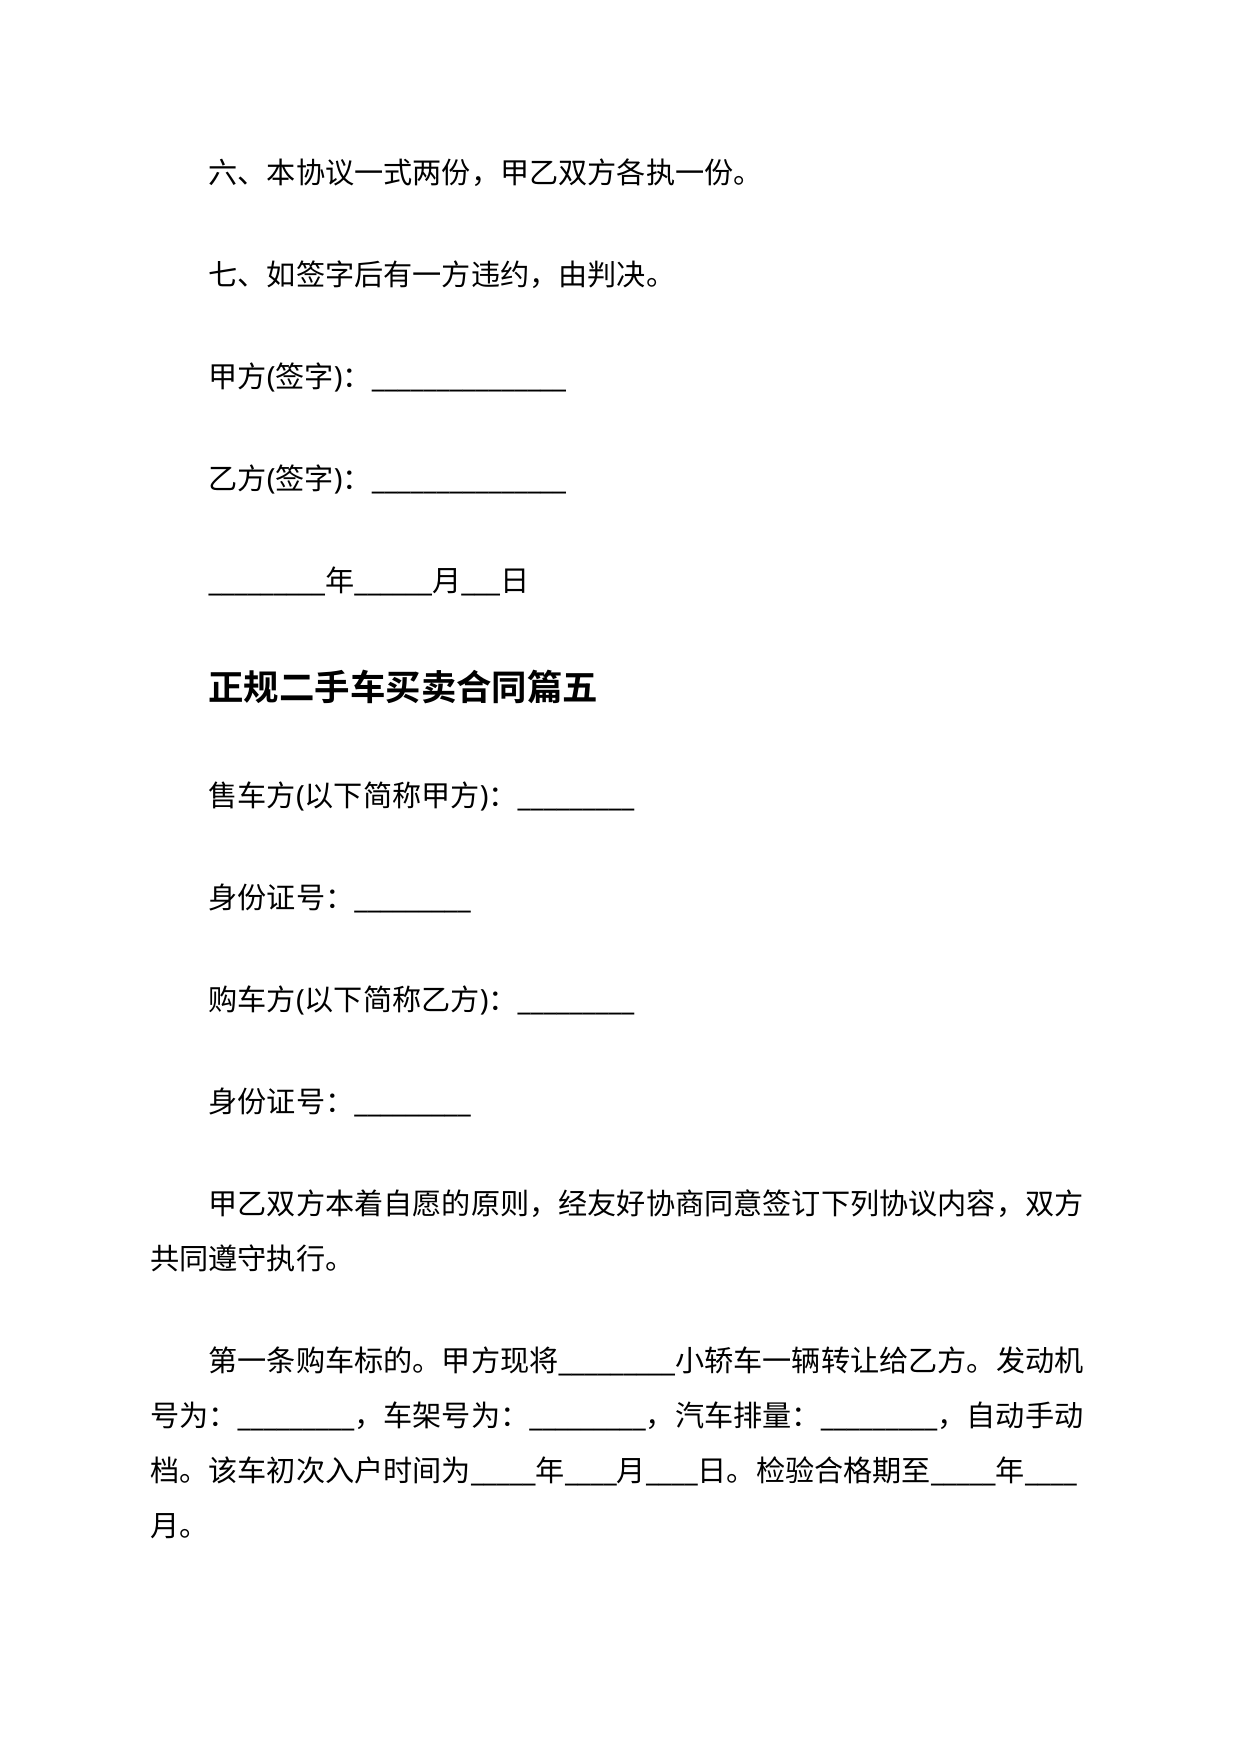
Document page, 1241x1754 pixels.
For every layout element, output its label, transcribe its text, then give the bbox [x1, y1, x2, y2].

text 身份证号：_________ [150, 875, 1090, 917]
text 购车方(以下简称乙方)：_________ [150, 977, 1090, 1019]
text 甲方(签字)：_______________ [150, 353, 1090, 396]
text 正规二手车买卖合同篇五 [150, 659, 1090, 711]
text 身份证号：_________ [150, 1079, 1090, 1121]
text _________年______月___日 [150, 557, 1090, 600]
text 第一条购车标的。甲方现将_________小轿车一辆转让给乙方。发动机号为：_________，车架号为：_________，汽车排量：_________，自动手动档。该车初次入户时间为_____年____月____日。检验合格期至_____年____月。 [150, 1337, 1090, 1545]
text 售车方(以下简称甲方)：_________ [150, 773, 1090, 815]
text 乙方(签字)：_______________ [150, 456, 1090, 498]
text 六、本协议一式两份，甲乙双方各执一份。 [150, 150, 1090, 192]
text 七、如签字后有一方违约，由判决。 [150, 252, 1090, 294]
text 甲乙双方本着自愿的原则，经友好协商同意签订下列协议内容，双方共同遵守执行。 [150, 1181, 1090, 1278]
